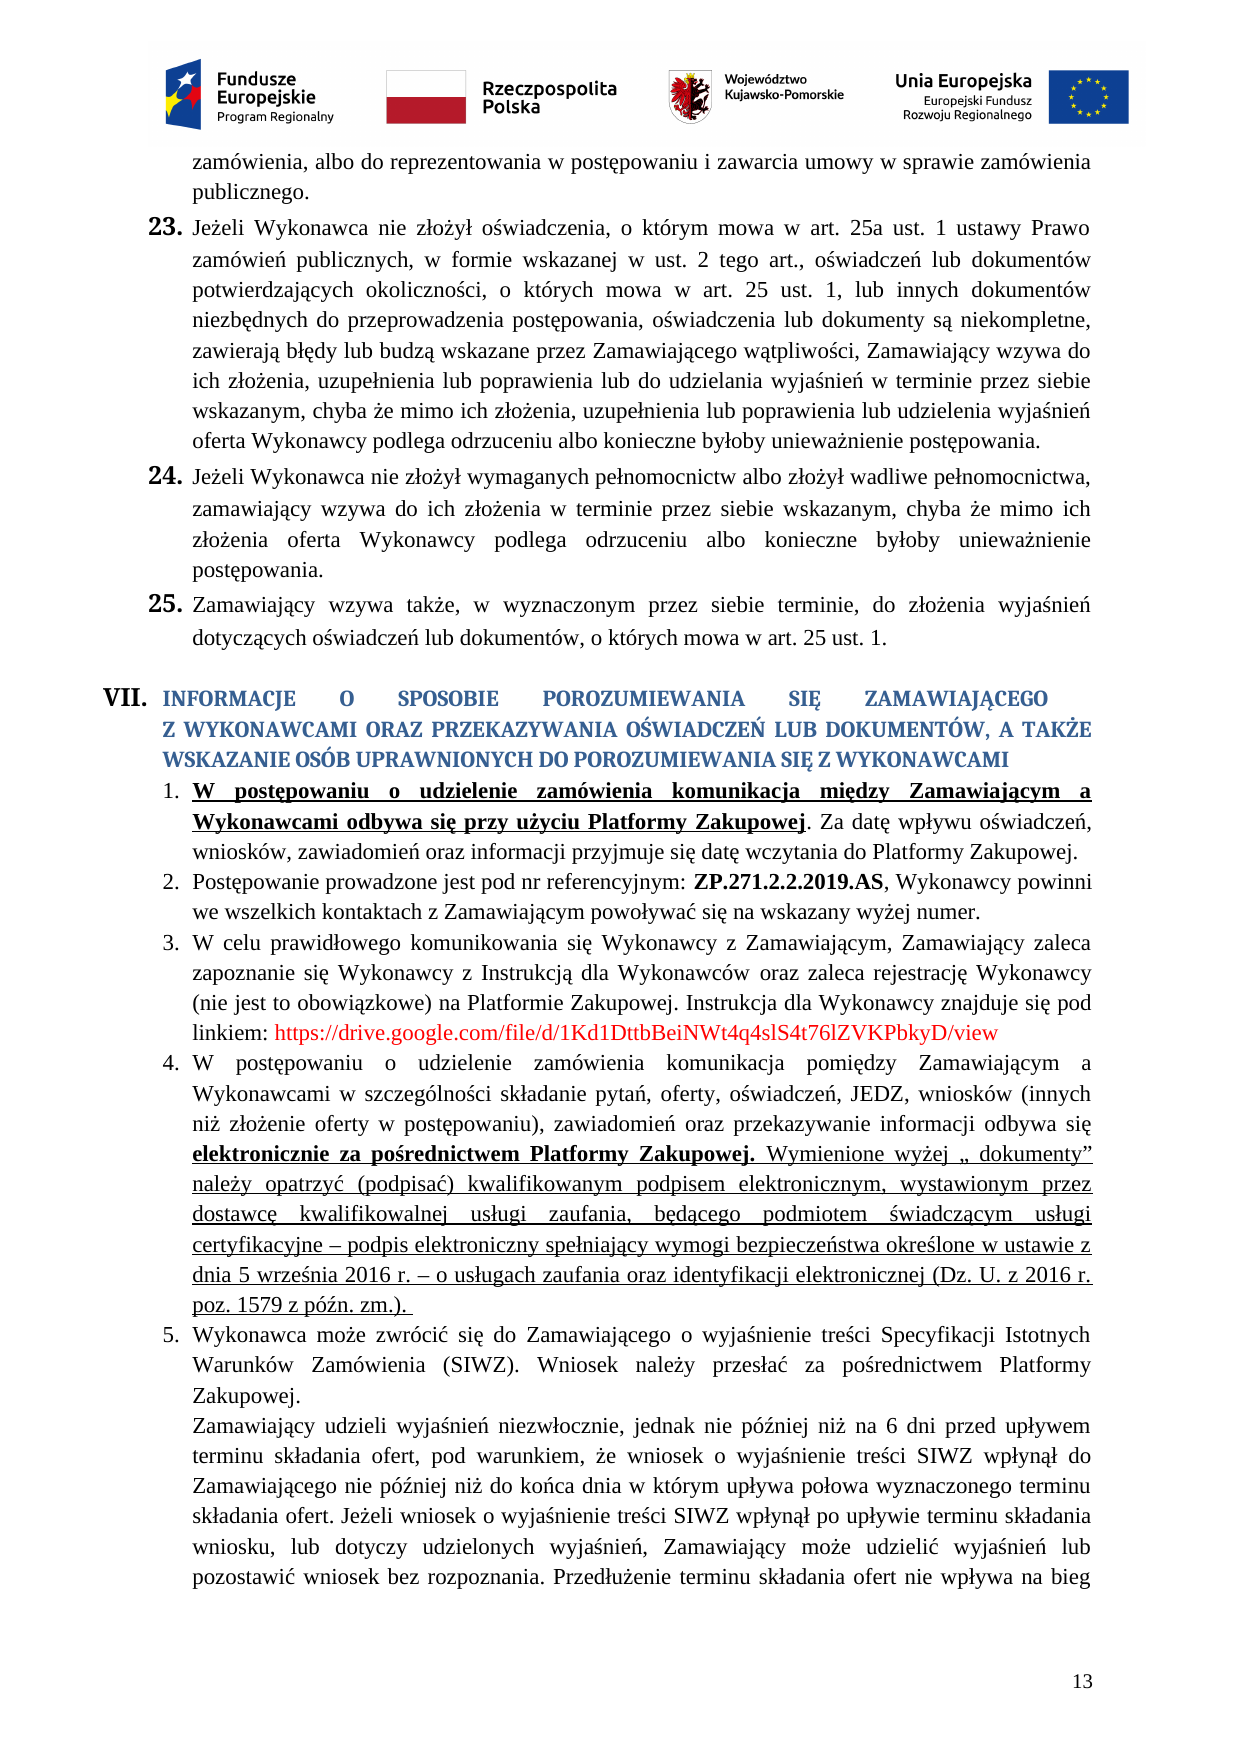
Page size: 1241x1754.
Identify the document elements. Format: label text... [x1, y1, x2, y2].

list W postępowaniu o udzielenie zamówienia komunikacja między Zamawiającym a Wykonawcami odbywa się przy użyciu Platformy Zakupowej. Za datę wpływu oświadczeń, wniosków, zawiadomień oraz informacji przyjmuje się datę wczytania do Platformy Zakupowej. [162, 777, 1092, 864]
list Wykonawca może zwrócić się do Zamawiającego o wyjaśnienie treści Specyfikacji Istotnych Warunków Zamówienia (SIWZ). Wniosek należy przesłać za pośrednictwem Platformy Zakupowej. [162, 1321, 1092, 1408]
list Postępowanie prowadzone jest pod nr referencyjnym: ZP.271.2.2.2019.AS, Wykonawcy powinni we wszelkich kontaktach z Zamawiającym powoływać się na wskazany wyżej numer. [162, 868, 1092, 925]
list Jeżeli Wykonawca nie złożył oświadczenia, o którym mowa w art. 25a ust. 1 ustawy Prawo zamówień publicznych, w formie wskazanej w ust. 2 tego art., oświadczeń lub dokumentów potwierdzających okoliczności, o których mowa w art. 25 ust. 1, lub innych dokumentów niezbędnych do przeprowadzenia postępowania, oświadczenia lub dokumenty są niekompletne, zawierają błędy lub budzą wskazane przez Zamawiającego wątpliwości, Zamawiający wzywa do ich złożenia, uzupełnienia lub poprawienia lub do udzielania wyjaśnień w terminie przez siebie wskazanym, chyba że mimo ich złożenia, uzupełnienia lub poprawienia lub udzielenia wyjaśnień oferta Wykonawcy podlega odrzuceniu albo konieczne byłoby unieważnienie postępowania. [148, 208, 1092, 454]
list Jeżeli Wykonawca nie złożył wymaganych pełnomocnictw albo złożył wadliwe pełnomocnictwa, zamawiający wzywa do ich złożenia w terminie przez siebie wskazanym, chyba że mimo ich złożenia oferta Wykonawcy podlega odrzuceniu albo konieczne byłoby unieważnienie postępowania. [148, 457, 1092, 582]
list Zamawiający wzywa także, w wyznaczonym przez siebie terminie, do złożenia wyjaśnień dotyczących oświadczeń lub dokumentów, o których mowa w art. 25 ust. 1. [148, 586, 1092, 650]
picture [148, 41, 1146, 147]
list W celu prawidłowego komunikowania się Wykonawcy z Zamawiającym, Zamawiający zaleca zapoznanie się Wykonawcy z Instrukcją dla Wykonawców oraz zaleca rejestrację Wykonawcy (nie jest to obowiązkowe) na Platformie Zakupowej. Instrukcja dla Wykonawcy znajduje się pod linkiem: https://drive.google.com/file/d/1Kd1DttbBeiNWt4q4slS4t76lZVKPbkyD/view [162, 928, 1092, 1046]
list W postępowaniu o udzielenie zamówienia komunikacja pomiędzy Zamawiającym a Wykonawcami w szczególności składanie pytań, oferty, oświadczeń, JEDZ, wniosków (innych niż złożenie oferty w postępowaniu), zawiadomień oraz przekazywanie informacji odbywa się elektronicznie za pośrednictwem Platformy Zakupowej. Wymienione wyżej „ dokumenty” należy opatrzyć (podpisać) kwalifikowanym podpisem elektronicznym, wystawionym przez dostawcę kwalifikowalnej usługi zaufania, będącego podmiotem świadczącym usługi certyfikacyjne – podpis elektroniczny spełniający wymogi bezpieczeństwa określone w ustawie z dnia 5 września 2016 r. – o usługach zaufania oraz identyfikacji elektronicznej (Dz. U. z 2016 r. poz. 1579 z późn. zm.). [162, 1049, 1092, 1317]
subtitle INFORMACJE O SPOSOBIE POROZUMIEWANIA SIĘ ZAMAWIAJĄCEGO Z WYKONAWCAMI ORAZ PRZEKAZYWANIA OŚWIADCZEŃ LUB DOKUMENTÓW, A TAKŻE WSKAZANIE OSÓB UPRAWNIONYCH DO POROZUMIEWANIA SIĘ Z WYKONAWCAMI [148, 679, 1092, 774]
